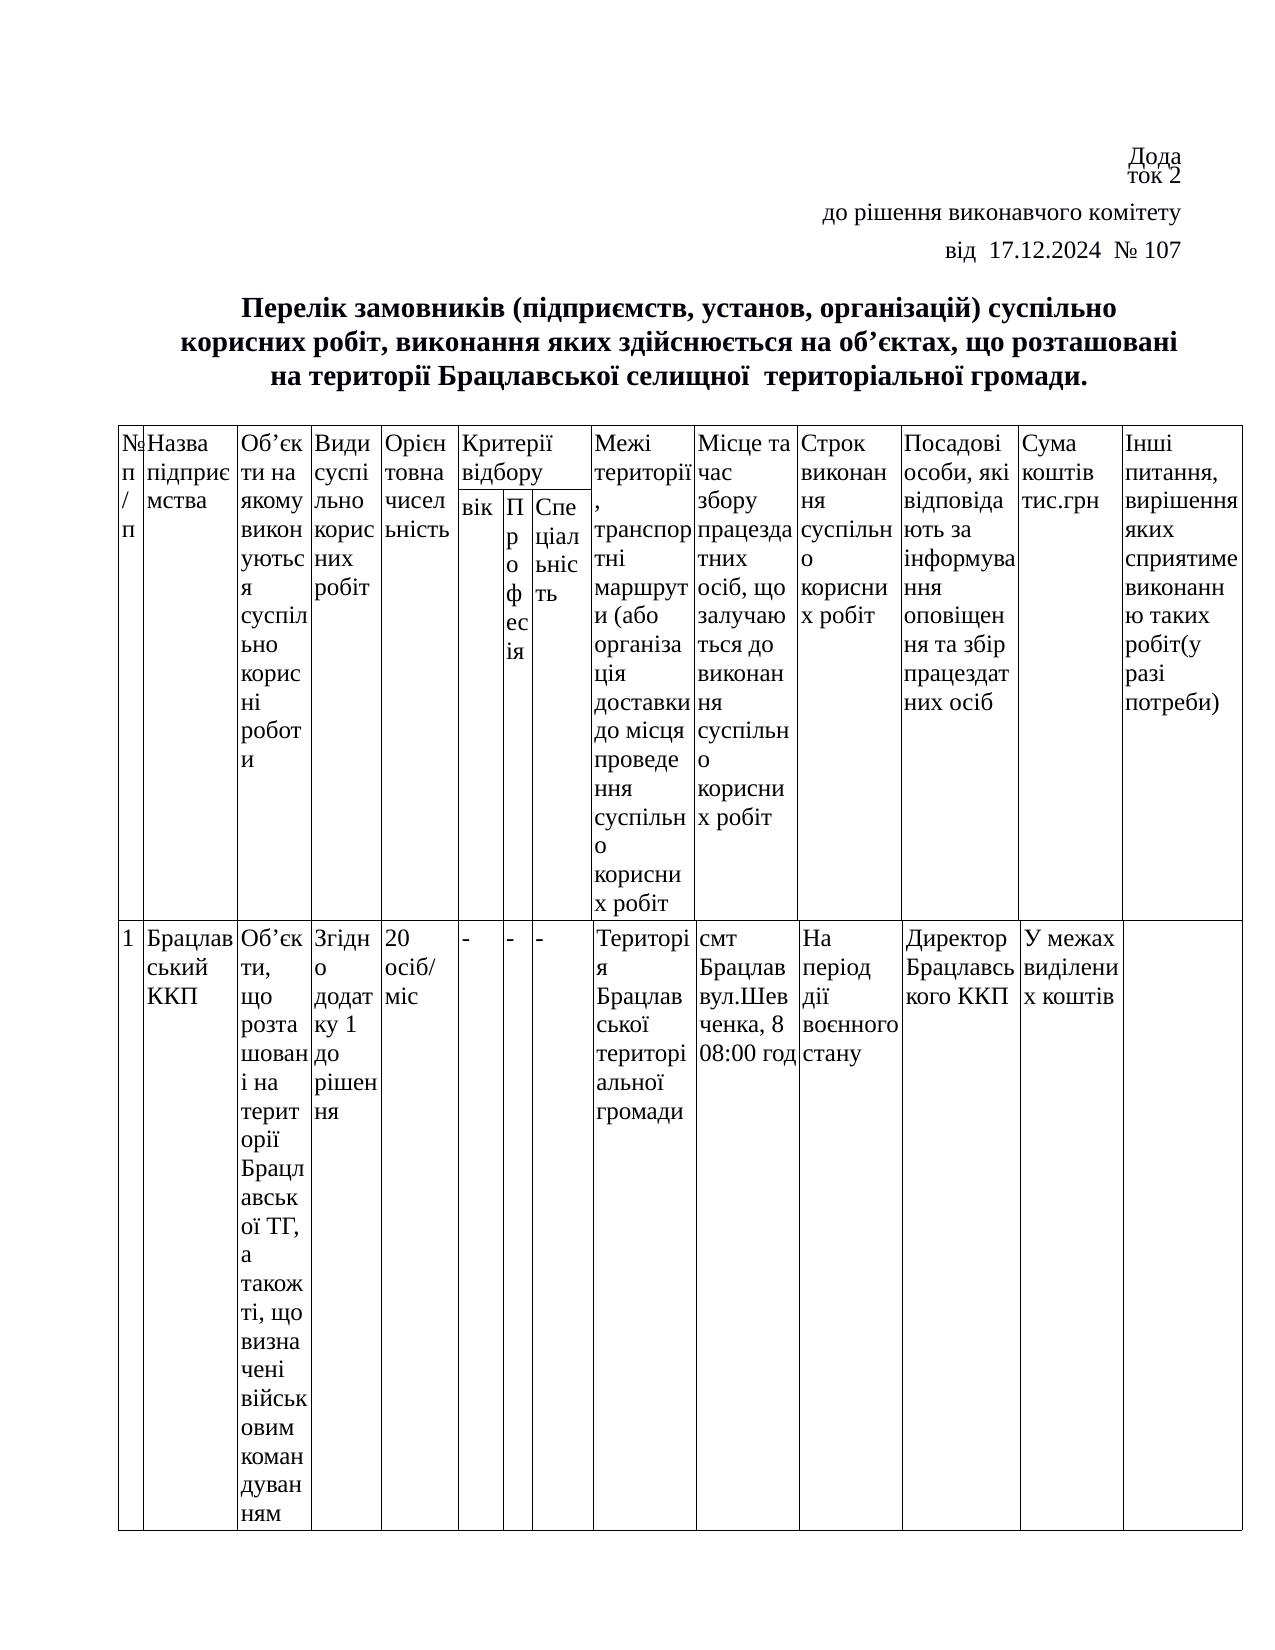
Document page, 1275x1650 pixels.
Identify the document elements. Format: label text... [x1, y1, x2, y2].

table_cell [800, 921, 902, 1530]
table_header Строк виконання суспільно корисних робіт [798, 426, 901, 920]
table_cell Брацлавський ККП [144, 921, 237, 1530]
table_cell вік [459, 490, 503, 920]
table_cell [903, 921, 1020, 1530]
table_header №п/п [119, 426, 143, 920]
table_header Орієнтовна чисельність [382, 426, 458, 920]
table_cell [312, 921, 381, 1530]
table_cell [594, 921, 696, 1530]
text від 17.12.2024 № 107 [177, 224, 1181, 262]
table_cell Професія [504, 490, 532, 920]
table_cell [697, 921, 799, 1530]
table_header Критерії відбору [459, 426, 591, 488]
text Додаток 2 [177, 149, 1181, 187]
table_header Межі території, транспортні маршрути (або організація доставки до місця проведення суспільно корисних робіт [592, 426, 694, 920]
table_header Посадові особи, які відповідають за інформування оповіщення та збір працездатних осіб [902, 426, 1018, 920]
table_cell [1124, 921, 1242, 1530]
table_header Об’єкти на якому виконуються суспільно корисні роботи [238, 426, 311, 920]
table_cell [1021, 921, 1123, 1530]
text до рішення виконавчого комітету [177, 187, 1181, 224]
table_cell 20 осіб/ міс [382, 921, 458, 1530]
table_cell 1 [119, 921, 143, 1530]
table_header Сума коштів тис.грн [1019, 426, 1122, 920]
table_header Види суспільно корисних робіт [312, 426, 381, 920]
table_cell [238, 921, 311, 1530]
text Перелік замовників (підприємств, установ, організацій) суспільно корисних робіт, виконання яких здійснюється на об’єктах, що розташовані на території Брацлавської селищної територіальної громади. [177, 291, 1181, 391]
table_cell - [459, 921, 503, 1530]
table_header Місце та час збору працездатних осіб, що залучаються до виконання суспільно корисних робіт [695, 426, 797, 920]
table_header Назва підприємства [144, 426, 237, 920]
table_cell - [504, 921, 532, 1530]
table_header Інші питання, вирішення яких сприятиме виконанню таких робіт(у разі потреби) [1123, 426, 1242, 920]
table_cell Спеціальність [533, 490, 591, 920]
table_cell - [533, 921, 593, 1530]
